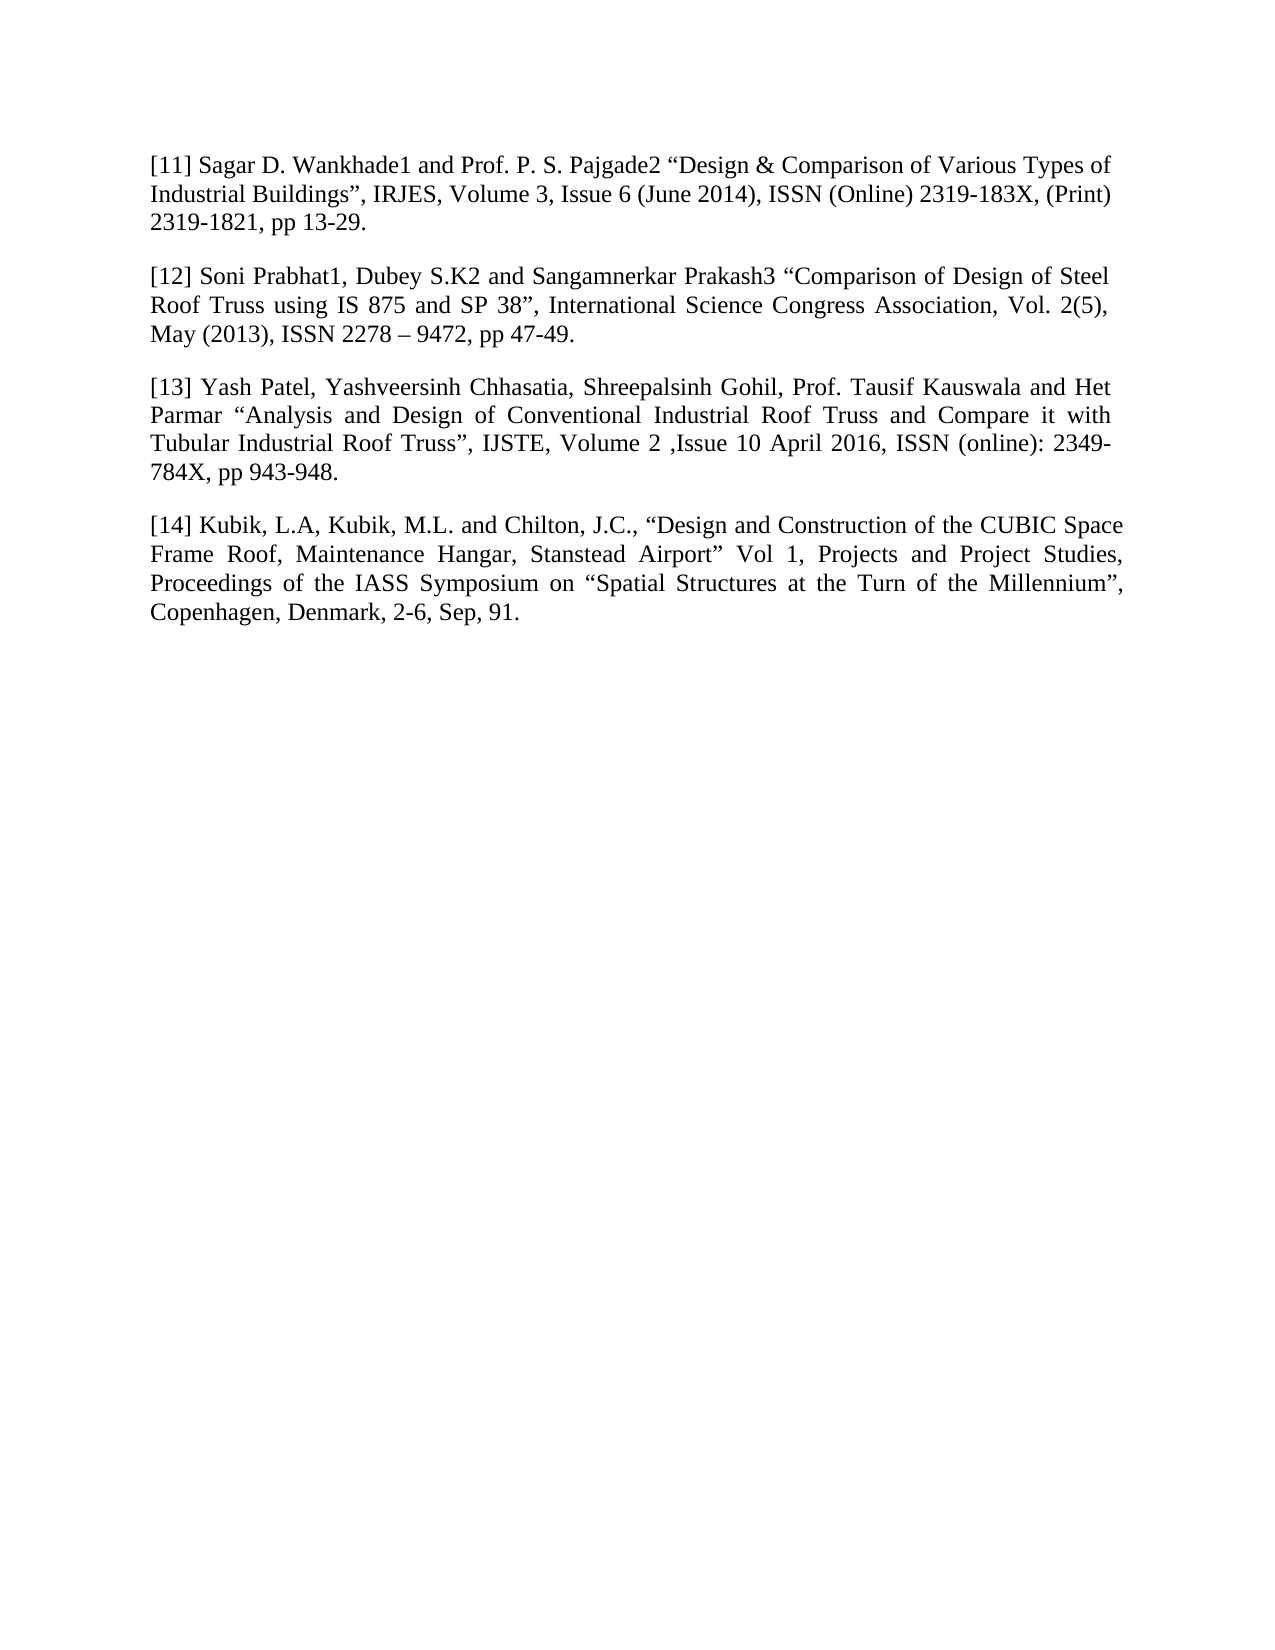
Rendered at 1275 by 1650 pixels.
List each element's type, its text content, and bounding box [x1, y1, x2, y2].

text [11] Sagar D. Wankhade1 and Prof. P. S. Pajgade2 “Design & Comparison of Various Types of Industrial Buildings”, IRJES, Volume 3, Issue 6 (June 2014), ISSN (Online) 2319-183X, (Print) 2319-1821, pp 13-29. [150, 150, 1112, 236]
text [13] Yash Patel, Yashveersinh Chhasatia, Shreepalsinh Gohil, Prof. Tausif Kauswala and Het Parmar “Analysis and Design of Conventional Industrial Roof Truss and Compare it with Tubular Industrial Roof Truss”, IJSTE, Volume 2 ,Issue 10 April 2016, ISSN (online): 2349- 784X, pp 943-948. [150, 372, 1112, 485]
text [12] Soni Prabhat1, Dubey S.K2 and Sangamnerkar Prakash3 “Comparison of Design of Steel Roof Truss using IS 875 and SP 38”, International Science Congress Association, Vol. 2(5), May (2013), ISSN 2278 – 9472, pp 47-49. [150, 261, 1110, 347]
text [14] Kubik, L.A, Kubik, M.L. and Chilton, J.C., “Design and Construction of the CUBIC Space Frame Roof, Maintenance Hangar, Stanstead Airport” Vol 1, Projects and Project Studies, Proceedings of the IASS Symposium on “Spatial Structures at the Turn of the Millennium”, Copenhagen, Denmark, 2-6, Sep, 91. [150, 510, 1125, 625]
